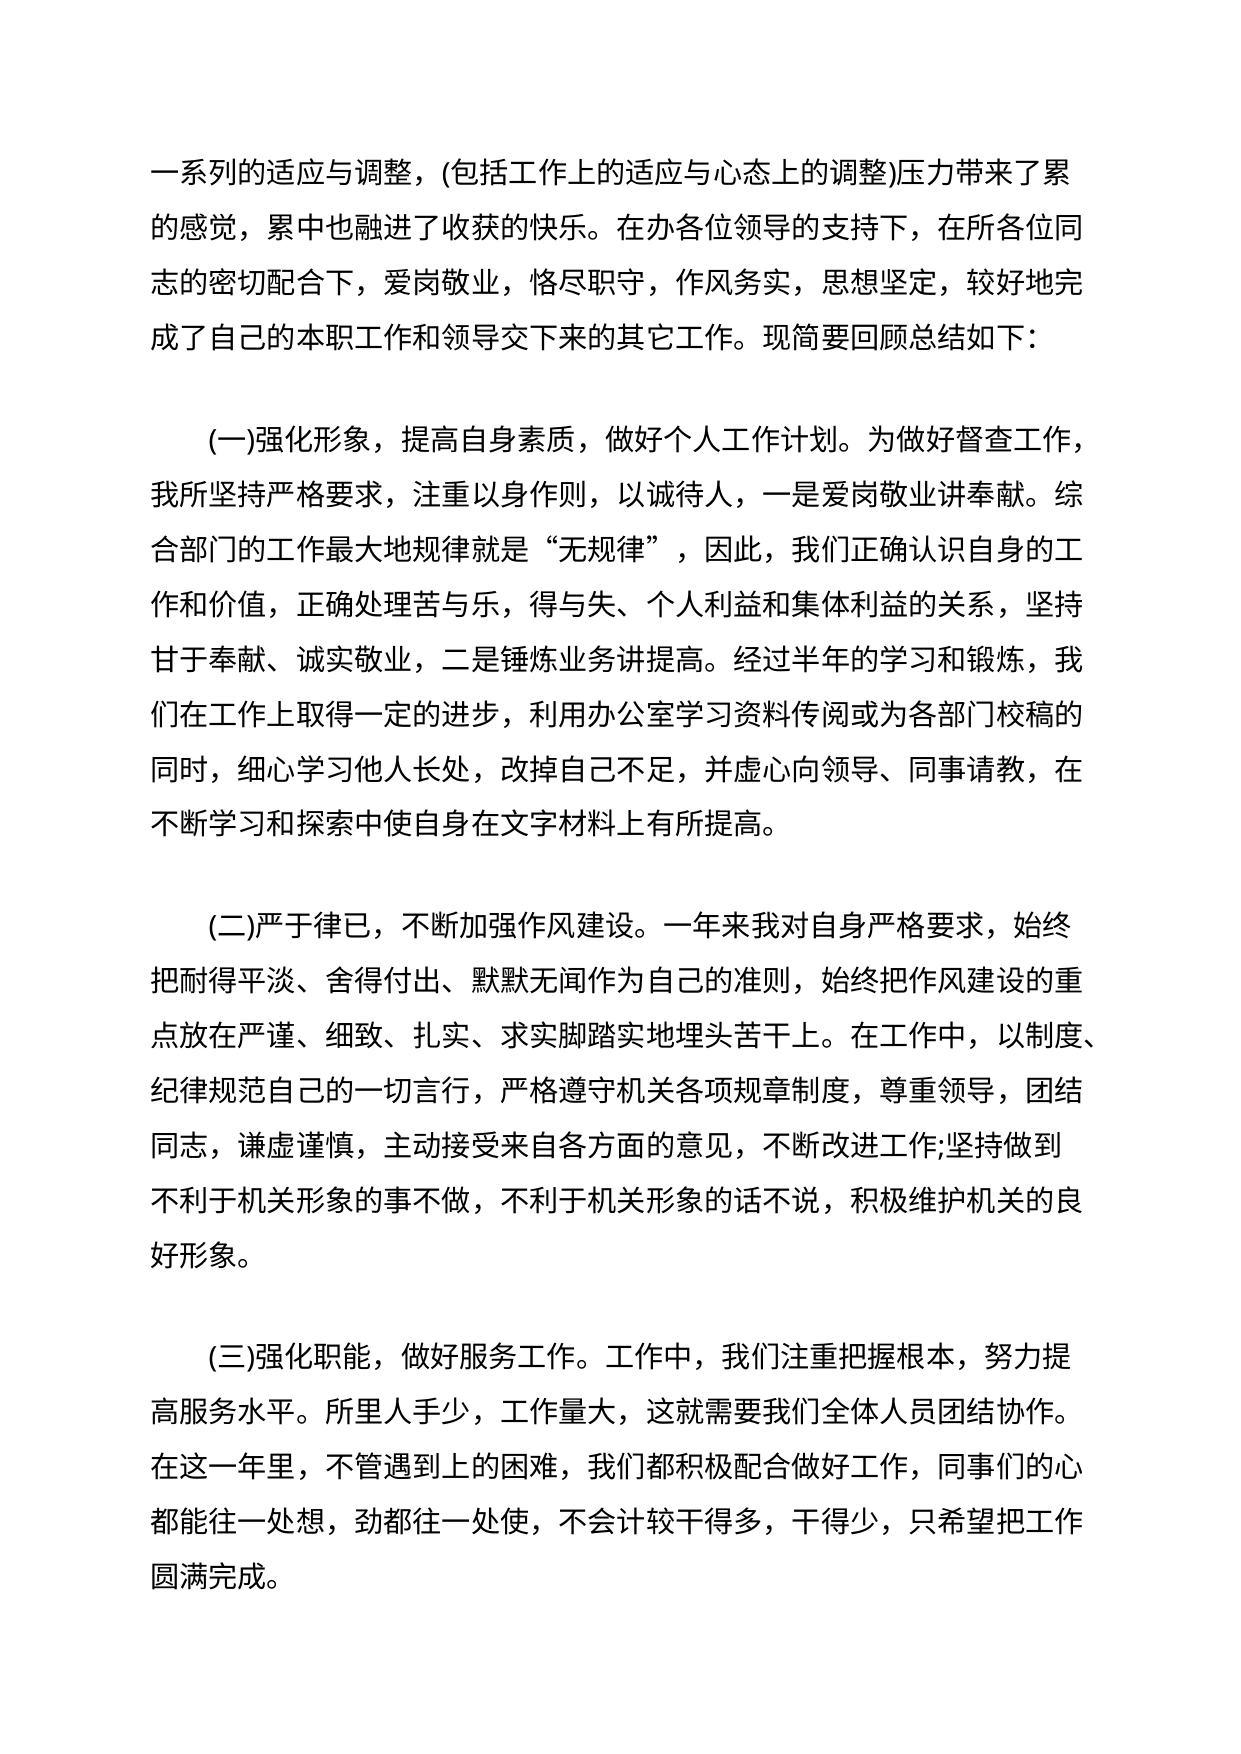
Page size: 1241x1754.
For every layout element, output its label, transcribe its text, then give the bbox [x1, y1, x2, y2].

text (二)严于律已，不断加强作风建设。一年来我对自身严格要求，始终把耐得平淡、舍得付出、默默无闻作为自己的准则，始终把作风建设的重点放在严谨、细致、扎实、求实脚踏实地埋头苦干上。在工作中，以制度、纪律规范自己的一切言行，严格遵守机关各项规章制度，尊重领导，团结同志，谦虚谨慎，主动接受来自各方面的意见，不断改进工作;坚持做到不利于机关形象的事不做，不利于机关形象的话不说，积极维护机关的良好形象。 [150, 903, 1090, 1274]
text (一)强化形象，提高自身素质，做好个人工作计划。为做好督查工作，我所坚持严格要求，注重以身作则，以诚待人，一是爱岗敬业讲奉献。综合部门的工作最大地规律就是“无规律”，因此，我们正确认识自身的工作和价值，正确处理苦与乐，得与失、个人利益和集体利益的关系，坚持甘于奉献、诚实敬业，二是锤炼业务讲提高。经过半年的学习和锻炼，我们在工作上取得一定的进步，利用办公室学习资料传阅或为各部门校稿的同时，细心学习他人长处，改掉自己不足，并虚心向领导、同事请教，在不断学习和探索中使自身在文字材料上有所提高。 [150, 417, 1090, 843]
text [150, 150, 1090, 357]
text (三)强化职能，做好服务工作。工作中，我们注重把握根本，努力提高服务水平。所里人手少，工作量大，这就需要我们全体人员团结协作。在这一年里，不管遇到上的困难，我们都积极配合做好工作，同事们的心都能往一处想，劲都往一处使，不会计较干得多，干得少，只希望把工作圆满完成。 [150, 1334, 1090, 1596]
